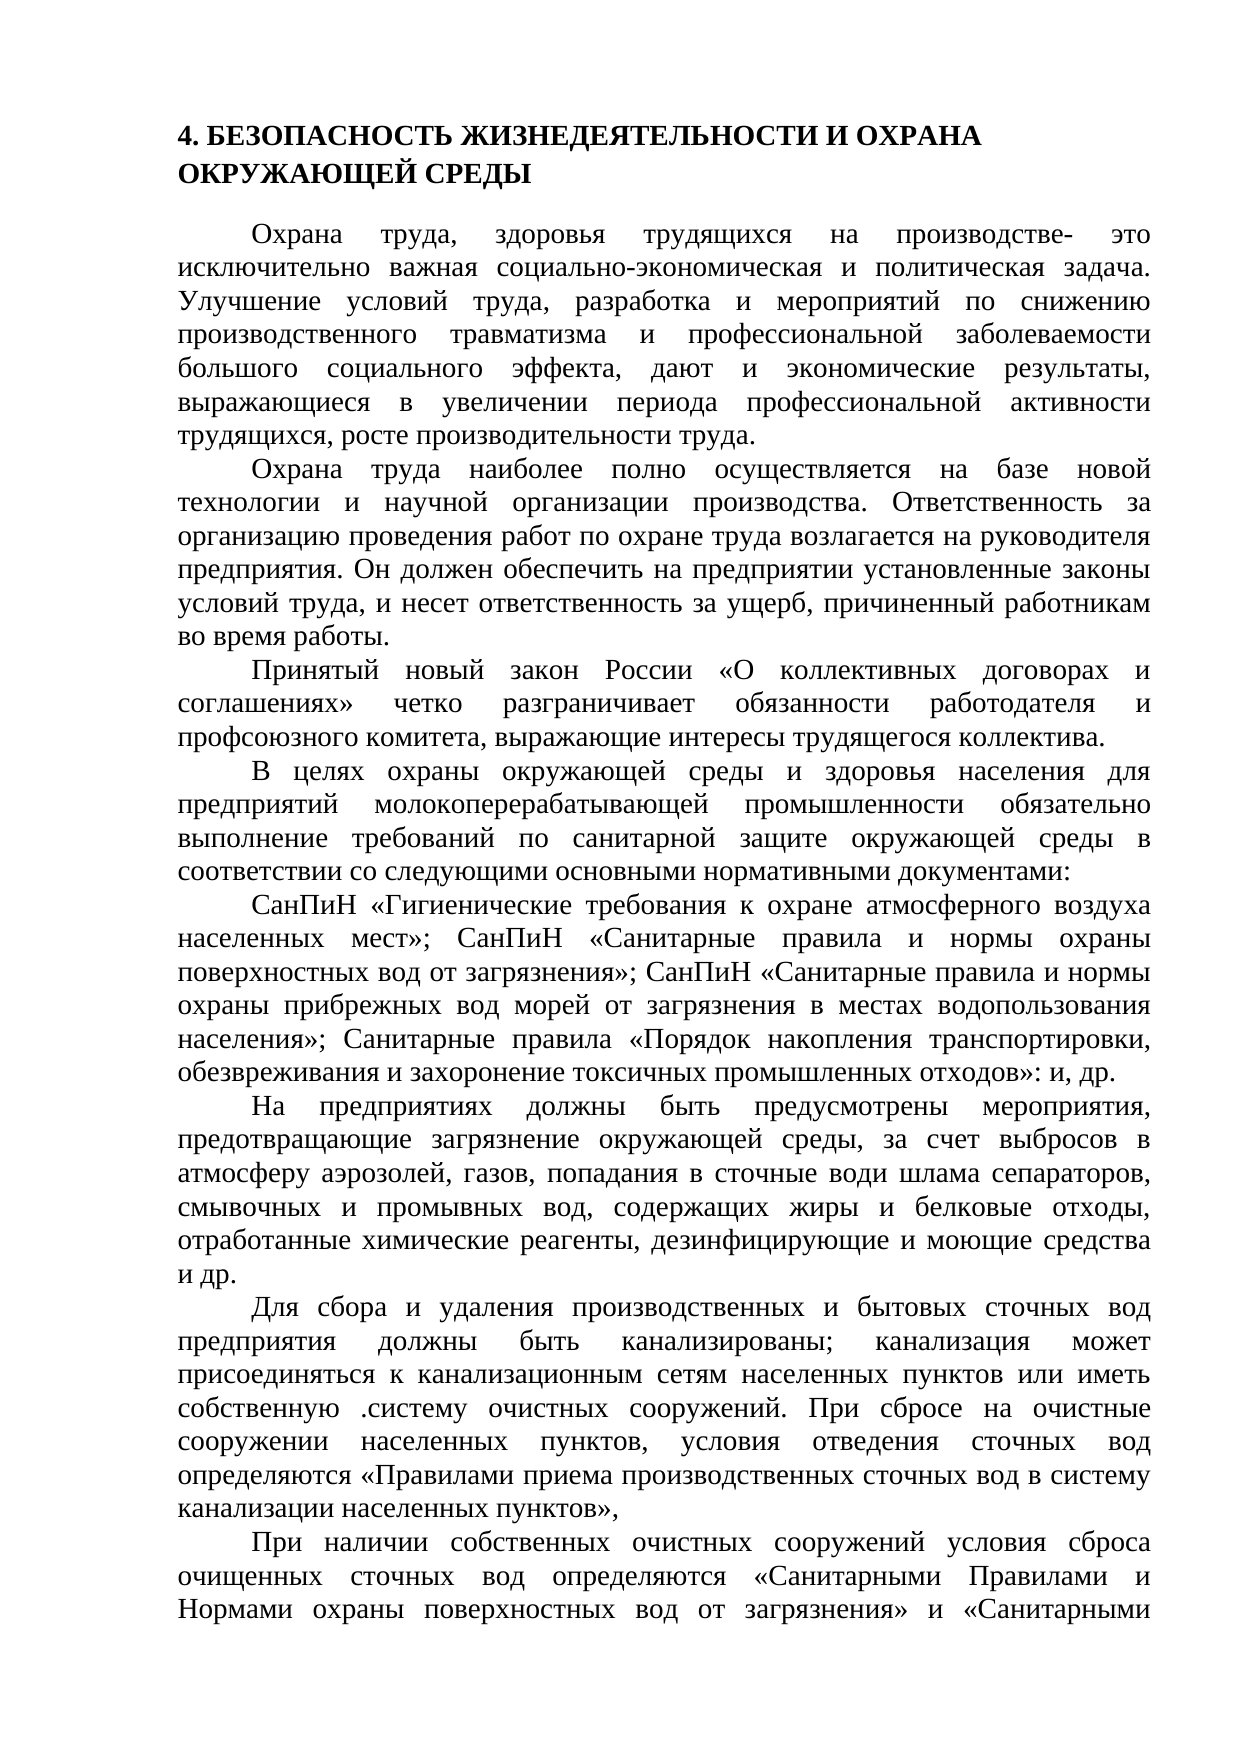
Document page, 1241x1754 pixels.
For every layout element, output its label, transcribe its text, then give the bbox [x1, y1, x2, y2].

text На предприятиях должны быть предусмотрены мероприятия, предотвращающие загрязнение окружающей среды, за счет выбросов в атмосферу аэрозолей, газов, попадания в сточные води шлама сепараторов, смывочных и промывных вод, содержащих жиры и белковые отходы, отработанные химические реагенты, дезинфицирующие и моющие средства и др. [177, 1088, 1152, 1289]
text Принятый новый закон России «О коллективных договорах и соглашениях» четко разграничивает обязанности работодателя и профсоюзного комитета, выражающие интересы трудящегося коллектива. [177, 652, 1152, 753]
text Для сбора и удаления производственных и бытовых сточных вод предприятия должны быть канализированы; канализация может присоединяться к канализационным сетям населенных пунктов или иметь собственную .систему очистных сооружений. При сбросе на очистные сооружении населенных пунктов, условия отведения сточных вод определяются «Правилами приема производственных сточных вод в систему канализации населенных пунктов», [177, 1289, 1152, 1524]
text Охрана труда, здоровья трудящихся на производстве- это исключительно важная социально-экономическая и политическая задача. Улучшение условий труда, разработка и мероприятий по снижению производственного травматизма и профессиональной заболеваемости большого социального эффекта, дают и экономические результаты, выражающиеся в увеличении периода профессиональной активности трудящихся, росте производительности труда. [177, 216, 1152, 451]
text Охрана труда наиболее полно осуществляется на базе новой технологии и научной организации производства. Ответственность за организацию проведения работ по охране труда возлагается на руководителя предприятия. Он должен обеспечить на предприятии установленные законы условий труда, и несет ответственность за ущерб, причиненный работникам во время работы. [177, 451, 1152, 652]
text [177, 1524, 1152, 1625]
text 4. БЕЗОПАСНОСТЬ ЖИЗНЕДЕЯТЕЛЬНОСТИ И ОХРАНА ОКРУЖАЮЩЕЙ СРЕДЫ [177, 118, 1152, 190]
text СанПиН «Гигиенические требования к охране атмосферного воздуха населенных мест»; СанПиН «Санитарные правила и нормы охраны поверхностных вод от загрязнения»; СанПиН «Санитарные правила и нормы охраны прибрежных вод морей от загрязнения в местах водопользования населения»; Санитарные правила «Порядок накопления транспортировки, обезвреживания и захоронение токсичных промышленных отходов»: и, др. [177, 887, 1152, 1088]
text В целях охраны окружающей среды и здоровья населения для предприятий молокоперерабатывающей промышленности обязательно выполнение требований по санитарной защите окружающей среды в соответствии со следующими основными нормативными документами: [177, 753, 1152, 887]
